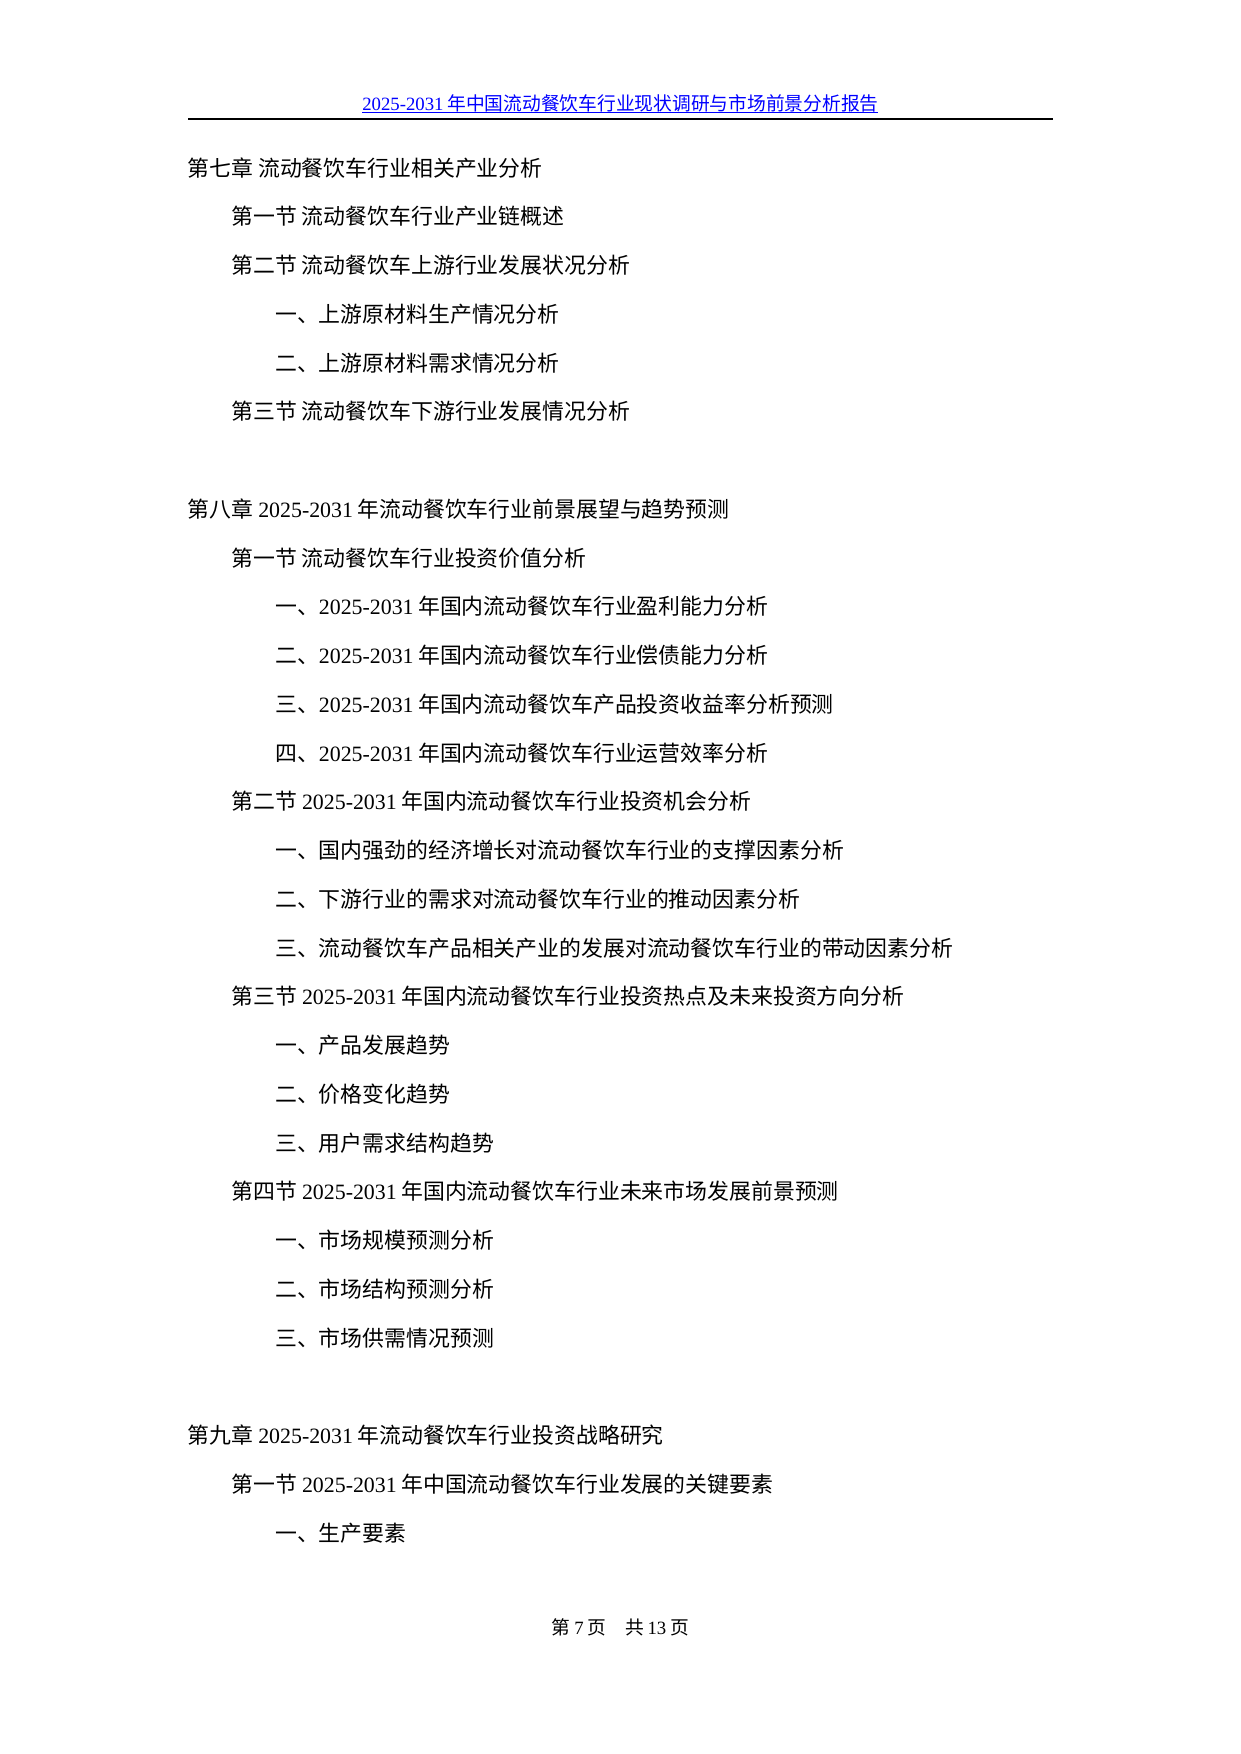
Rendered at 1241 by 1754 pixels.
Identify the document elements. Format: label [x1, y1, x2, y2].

text [187, 150, 1053, 1548]
